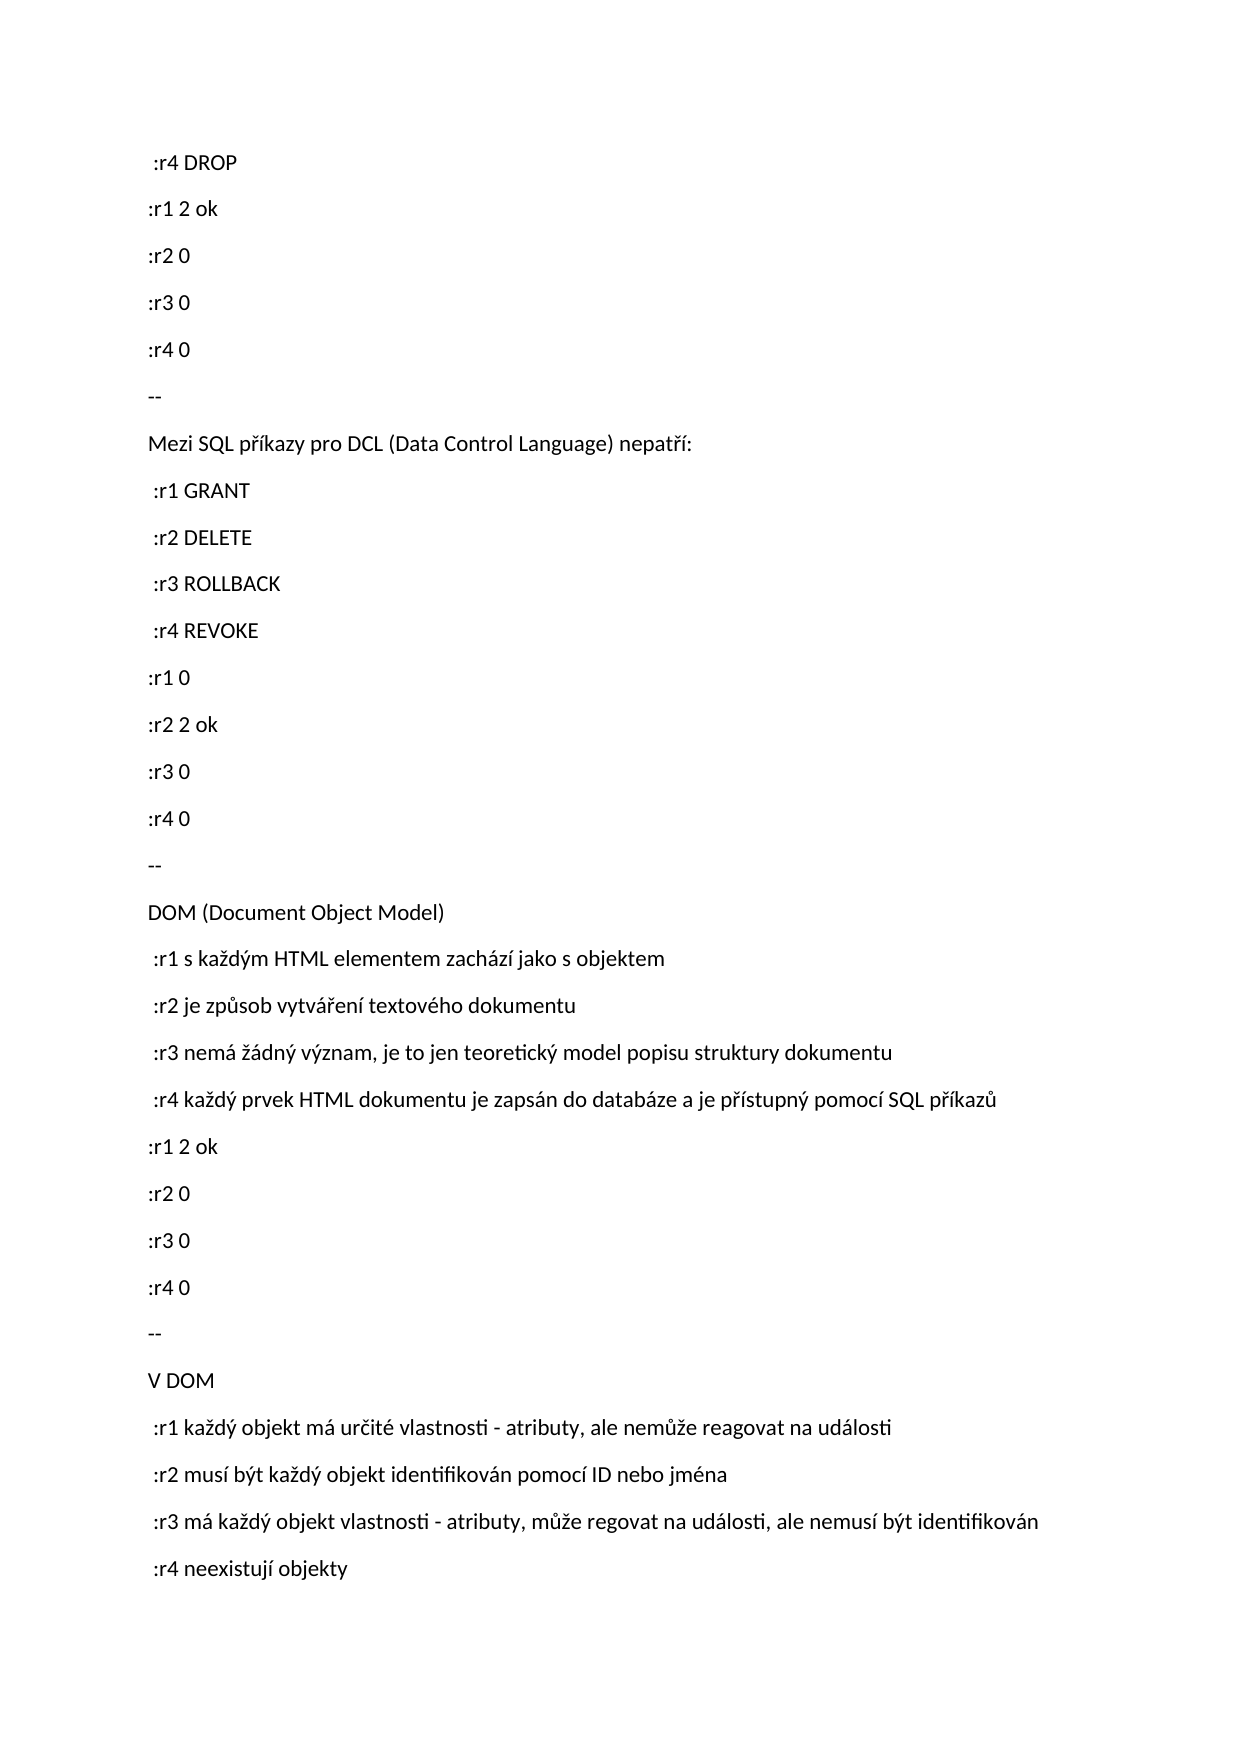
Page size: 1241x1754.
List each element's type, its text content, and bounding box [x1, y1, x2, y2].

text :r1 GRANT [148, 476, 1093, 504]
text :r3 ROLLBACK [148, 569, 1093, 597]
text :r3 má každý objekt vlastnosti - atributy, může regovat na události, ale nemusí být identifikován [148, 1507, 1093, 1535]
text :r1 každý objekt má určité vlastnosti - atributy, ale nemůže reagovat na události [148, 1413, 1093, 1441]
text :r1 2 ok [148, 1132, 1093, 1160]
text Mezi SQL příkazy pro DCL (Data Control Language) nepatří: [148, 429, 1093, 457]
text -- [148, 382, 1093, 410]
text :r3 0 [148, 757, 1093, 785]
text :r4 každý prvek HTML dokumentu je zapsán do databáze a je přístupný pomocí SQL příkazů [148, 1085, 1093, 1113]
text :r4 REVOKE [148, 616, 1093, 644]
text :r3 nemá žádný význam, je to jen teoretický model popisu struktury dokumentu [148, 1038, 1093, 1066]
text :r4 neexistují objekty [148, 1554, 1093, 1582]
text :r1 2 ok [148, 194, 1093, 222]
text :r3 0 [148, 1226, 1093, 1254]
text -- [148, 1319, 1093, 1347]
text :r2 je způsob vytváření textového dokumentu [148, 991, 1093, 1019]
text -- [148, 851, 1093, 879]
text :r2 DELETE [148, 523, 1093, 551]
text :r3 0 [148, 288, 1093, 316]
text :r4 DROP [148, 148, 1093, 176]
text :r2 0 [148, 241, 1093, 269]
text :r4 0 [148, 335, 1093, 363]
text :r2 2 ok [148, 710, 1093, 738]
text :r1 0 [148, 663, 1093, 691]
text :r4 0 [148, 804, 1093, 832]
text V DOM [148, 1366, 1093, 1394]
text :r2 0 [148, 1179, 1093, 1207]
text DOM (Document Object Model) [148, 898, 1093, 926]
text :r2 musí být každý objekt identifikován pomocí ID nebo jména [148, 1460, 1093, 1488]
text :r1 s každým HTML elementem zachází jako s objektem [148, 944, 1093, 972]
text :r4 0 [148, 1273, 1093, 1301]
